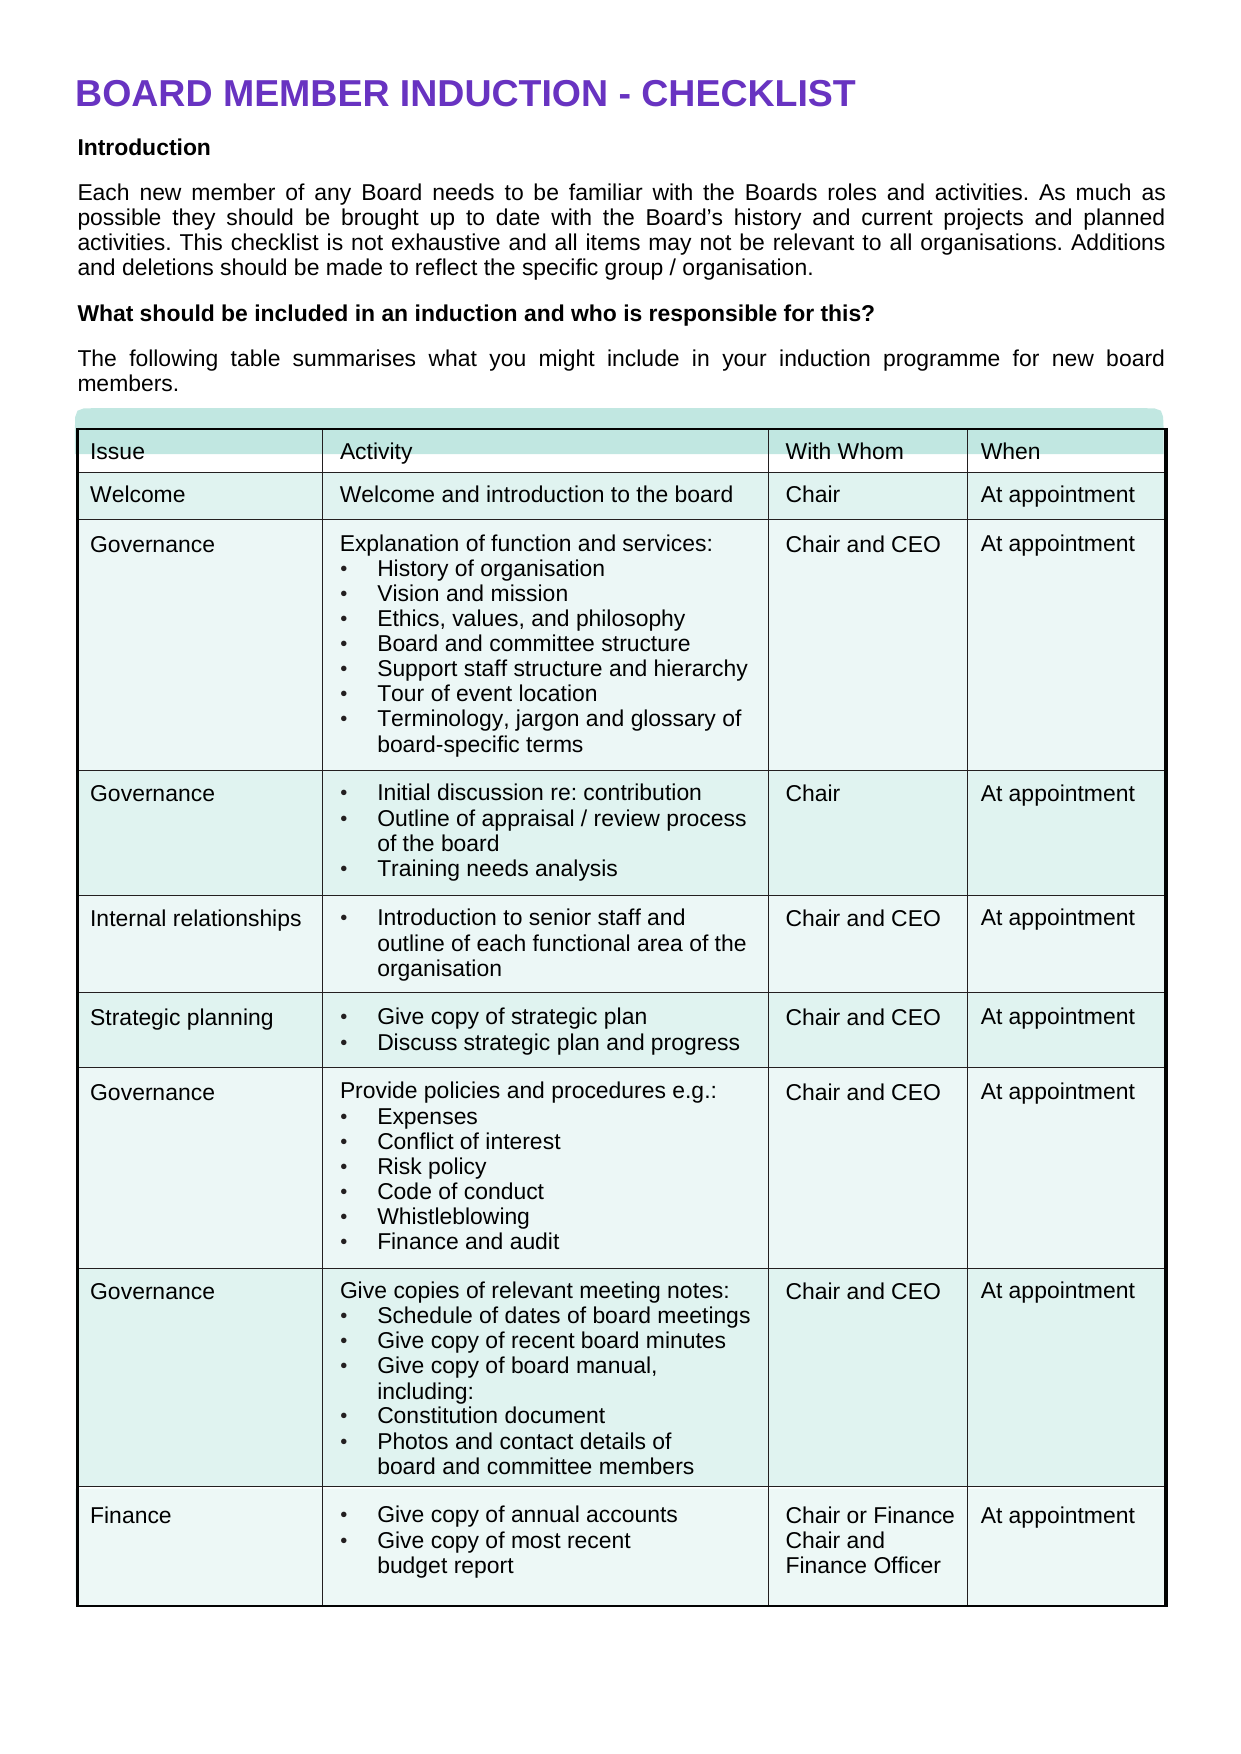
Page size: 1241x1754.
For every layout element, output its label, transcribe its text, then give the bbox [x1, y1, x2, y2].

text What should be included in an induction and who is responsible for this? [77, 301, 1167, 326]
table_cell At appointment [968, 473, 1164, 519]
table_cell Welcome and introduction to the board [323, 473, 768, 519]
table_cell Chair and CEO [769, 993, 967, 1067]
table_header With Whom [769, 430, 967, 472]
table_cell Give copy of strategic plan Discuss strategic plan and progress [323, 993, 768, 1067]
table_cell Governance [79, 520, 322, 770]
table_cell At appointment [968, 896, 1164, 992]
table_cell Give copy of annual accounts Give copy of most recent budget report [323, 1487, 768, 1604]
table_cell At appointment [968, 1487, 1164, 1604]
table_cell Internal relationships [79, 896, 322, 992]
table_cell Introduction to senior staff and outline of each functional area of the organisation [323, 896, 768, 992]
table_cell Strategic planning [79, 993, 322, 1067]
table_cell Chair and CEO [769, 520, 967, 770]
table_cell Governance [79, 1269, 322, 1486]
table_cell At appointment [968, 1269, 1164, 1486]
text Each new member of any Board needs to be familiar with the Boards roles and activities. As much as possible they should be brought up to date with the Board’s history and current projects and planned activities. This checklist is not exhaustive and all items may not be relevant to all organisations. Additions and deletions should be made to reflect the specific group / organisation. [77, 180, 1167, 281]
table_cell Chair and CEO [769, 1269, 967, 1486]
table_header Issue [79, 430, 322, 472]
text Introduction [77, 135, 1167, 160]
table_cell Governance [79, 1068, 322, 1268]
table_cell At appointment [968, 993, 1164, 1067]
table_cell Finance [79, 1487, 322, 1604]
table_cell Chair and CEO [769, 896, 967, 992]
table_cell Chair or Finance Chair and Finance Officer [769, 1487, 967, 1604]
table_cell Governance [79, 771, 322, 895]
table_cell Chair [769, 473, 967, 519]
table_cell Welcome [79, 473, 322, 519]
table_cell Chair [769, 771, 967, 895]
text The following table summarises what you might include in your induction programme for new board members. [77, 347, 1167, 397]
table_cell Chair and CEO [769, 1068, 967, 1268]
table_cell Explanation of function and services: History of organisation Vision and mission Ethics, values, and philosophy Board and committee structure Support staff structure and hierarchy Tour of event location Terminology, jargon and glossary of board-specific terms [323, 520, 768, 770]
table_cell Provide policies and procedures e.g.: Expenses Conflict of interest Risk policy Code of conduct Whistleblowing Finance and audit [323, 1068, 768, 1268]
table_header When [968, 430, 1164, 472]
subtitle BOARD MEMBER INDUCTION - CHECKLIST [75, 71, 1178, 114]
table_cell At appointment [968, 771, 1164, 895]
table_cell At appointment [968, 1068, 1164, 1268]
table_cell Initial discussion re: contribution Outline of appraisal / review process of the board Training needs analysis [323, 771, 768, 895]
table_cell At appointment [968, 520, 1164, 770]
table_header Activity [323, 430, 768, 472]
table_cell Give copies of relevant meeting notes: Schedule of dates of board meetings Give copy of recent board minutes Give copy of board manual, including: Constitution document Photos and contact details of board and committee members [323, 1269, 768, 1486]
